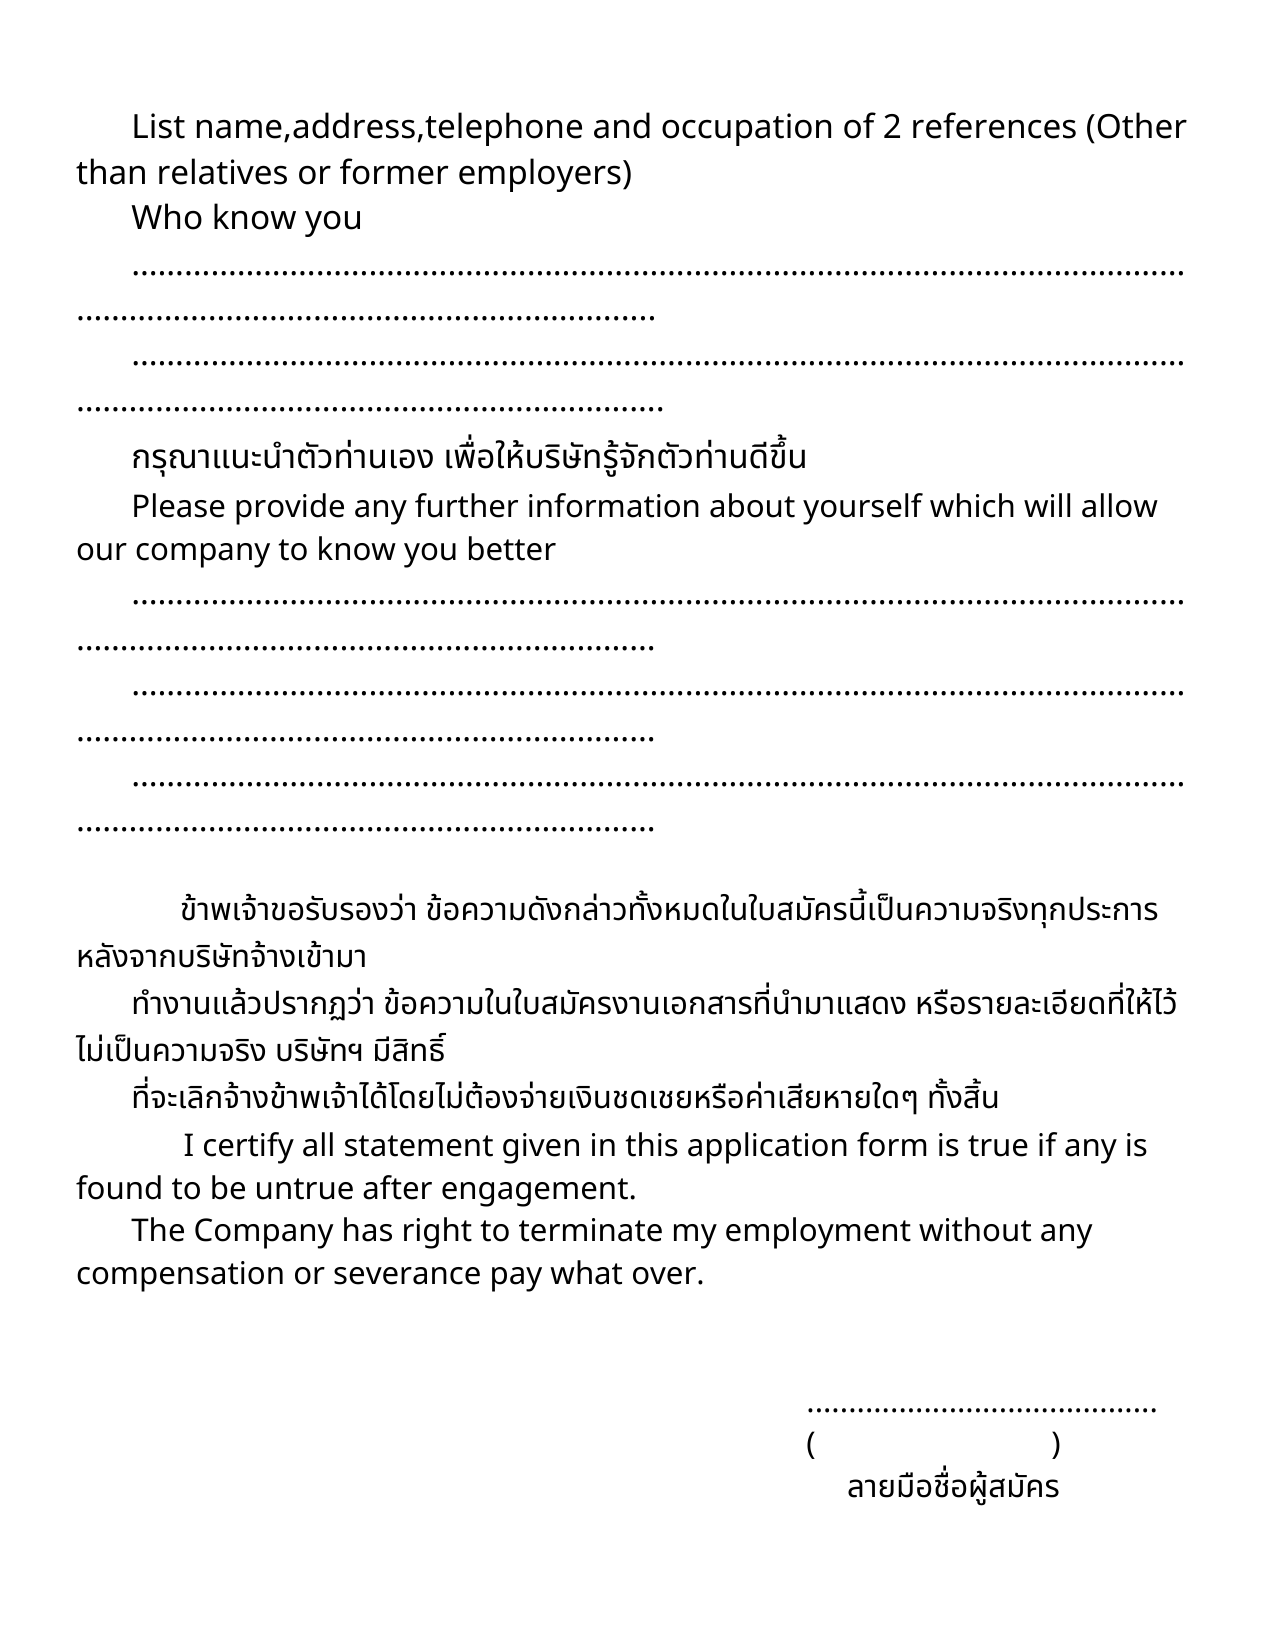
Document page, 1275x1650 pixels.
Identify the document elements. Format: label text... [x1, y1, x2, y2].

text The Company has right to terminate my employment without any compensation or severance pay what over. [76, 1208, 1191, 1293]
text …………………………………………………………………………………………………………………………………………………………………… [76, 569, 1191, 660]
text List name,address,telephone and occupation of 2 references (Other than relatives or former employers) [76, 103, 1191, 194]
text ………………………………………………………………………………………………………………………………………………………………...... [76, 239, 1191, 330]
text .......................................... [751, 1379, 1191, 1421]
text ทำงานแล้วปรากฏว่า ข้อความในใบสมัครงานเอกสารที่นำมาแสดง หรือรายละเอียดที่ให้ไว้ไม่เป็นความจริง บริษัทฯ มีสิทธิ์ [76, 981, 1191, 1076]
text Who know you [76, 194, 1191, 239]
text ……………………………………………………………………………………………………………………………………………………………………. [76, 330, 1191, 421]
text …………………………………………………………………………………………………………………………………………………………………… [76, 751, 1191, 842]
text ลายมือชื่อผู้สมัคร [751, 1464, 1191, 1511]
text Please provide any further information about yourself which will allow our company to know you better [76, 484, 1191, 569]
text I certify all statement given in this application form is true if any is found to be untrue after engagement. [76, 1123, 1191, 1208]
text ( ) [676, 1421, 1191, 1464]
text ที่จะเลิกจ้างข้าพเจ้าได้โดยไม่ต้องจ่ายเงินชดเชยหรือค่าเสียหายใดๆ ทั้งสิ้น [76, 1076, 1191, 1123]
text …………………………………………………………………………………………………………………………………………………………………… [76, 660, 1191, 751]
text ข้าพเจ้าขอรับรองว่า ข้อความดังกล่าวทั้งหมดในใบสมัครนี้เป็นความจริงทุกประการ หลังจากบริษัทจ้างเข้ามา [76, 887, 1191, 981]
text กรุณาแนะนำตัวท่านเอง เพื่อให้บริษัทรู้จักตัวท่านดีขึ้น [76, 433, 1191, 484]
